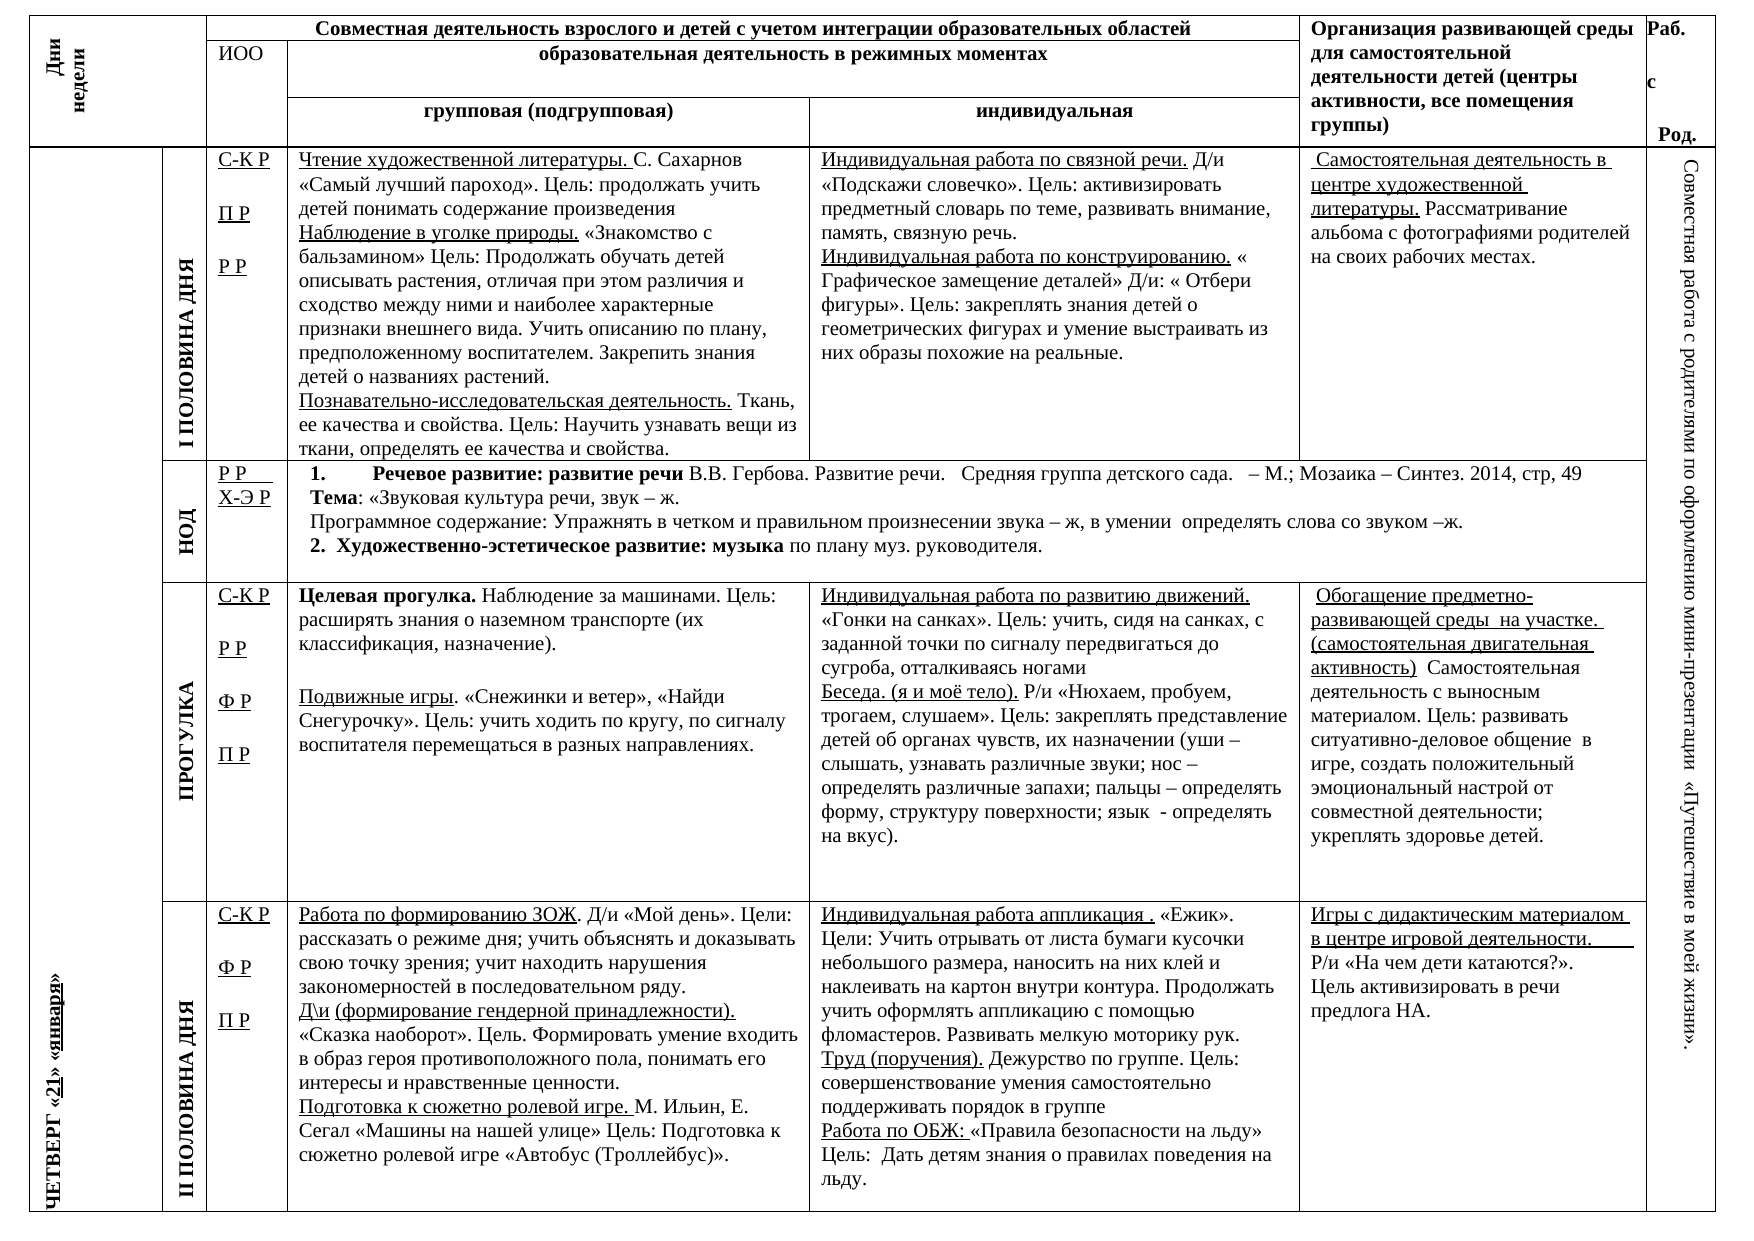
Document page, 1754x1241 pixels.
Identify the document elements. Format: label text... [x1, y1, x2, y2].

table_cell НОД [163, 461, 206, 582]
table_cell индивидуальная [810, 98, 1299, 146]
table_cell Совместная деятельность взрослого и детей с учетом интеграции образовательных областей [207, 16, 1299, 40]
table_cell С-К Р Ф Р П Р [207, 902, 287, 1211]
table_cell С-К Р Р Р Ф Р П Р [207, 583, 287, 901]
table_cell ИОО [207, 41, 287, 146]
table_cell Индивидуальная работа по связной речи. Д/и «Подскажи словечко». Цель: активизировать предметный словарь по теме, развивать внимание, память, связную речь. Индивидуальная работа по конструированию. « Графическое замещение деталей» Д/и: « Отбери фигуры». Цель: закреплять знания детей о геометрических фигурах и умение выстраивать из них образы похожие на реальные. [810, 148, 1299, 460]
table_cell Речевое развитие: развитие речи В.В. Гербова. Развитие речи. Средняя группа детского сада. – М.; Мозаика – Синтез. 2014, стр, 49 Тема: «Звуковая культура речи, звук – ж. Программное содержание: Упражнять в четком и правильном произнесении звука – ж, в умении определять слова со звуком –ж. 2. Художественно-эстетическое развитие: музыка по плану муз. руководителя. [288, 461, 1646, 582]
table_cell Игры с дидактическим материалом в центре игровой деятельности. Р/и «На чем дети катаются?». Цель активизировать в речи предлога НА. [1300, 902, 1646, 1211]
table_cell ЧЕТВЕРГ «21» «января» [30, 148, 162, 1211]
table_cell I ПОЛОВИНА ДНЯ [163, 148, 206, 460]
table_cell образовательная деятельность в режимных моментах [288, 41, 1299, 97]
table_cell С-К Р П Р Р Р [207, 148, 287, 460]
table_cell Обогащение предметно-развивающей среды на участке. (самостоятельная двигательная активность) Самостоятельная деятельность с выносным материалом. Цель: развивать ситуативно-деловое общение в игре, создать положительный эмоциональный настрой от совместной деятельности; укреплять здоровье детей. [1300, 583, 1646, 901]
table_cell Целевая прогулка. Наблюдение за машинами. Цель: расширять знания о наземном транспорте (их классификация, назначение). Подвижные игры. «Снежинки и ветер», «Найди Снегурочку». Цель: учить ходить по кругу, по сигналу воспитателя перемещаться в разных направлениях. [288, 583, 809, 901]
table_cell ПРОГУЛКА [163, 583, 206, 901]
table_cell Индивидуальная работа аппликация . «Ежик». Цели: Учить отрывать от листа бумаги кусочки небольшого размера, наносить на них клей и наклеивать на картон внутри контура. Продолжать учить оформлять аппликацию с помощью фломастеров. Развивать мелкую моторику рук. Труд (поручения). Дежурство по группе. Цель: совершенствование умения самостоятельно поддерживать порядок в группе Работа по ОБЖ: «Правила безопасности на льду» Цель: Дать детям знания о правилах поведения на льду. [810, 902, 1299, 1211]
table_cell Раб. с Род. [1647, 16, 1715, 146]
table_cell Работа по формированию ЗОЖ. Д/и «Мой день». Цели: рассказать о режиме дня; учить объяснять и доказывать свою точку зрения; учит находить нарушения закономерностей в последовательном ряду. Д\и (формирование гендерной принадлежности). «Сказка наоборот». Цель. Формировать умение входить в образ героя противоположного пола, понимать его интересы и нравственные ценности. Подготовка к сюжетно ролевой игре. М. Ильин, Е. Сегал «Машины на нашей улице» Цель: Подготовка к сюжетно ролевой игре «Автобус (Троллейбус)». [288, 902, 809, 1211]
table_cell Организация развивающей среды для самостоятельной деятельности детей (центры активности, все помещения группы) [1300, 16, 1646, 146]
table_cell групповая (подгрупповая) [288, 98, 809, 146]
table_cell II ПОЛОВИНА ДНЯ [163, 902, 206, 1211]
table_cell Индивидуальная работа по развитию движений. «Гонки на санках». Цель: учить, сидя на санках, с заданной точки по сигналу передвигаться до сугроба, отталкиваясь ногами Беседа. (я и моё тело). Р/и «Нюхаем, пробуем, трогаем, слушаем». Цель: закреплять представление детей об органах чувств, их назначении (уши – слышать, узнавать различные звуки; нос – определять различные запахи; пальцы – определять форму, структуру поверхности; язык - определять на вкус). [810, 583, 1299, 901]
table_cell Совместная работа с родителями по оформлению мини-презентации «Путешествие в моей жизни». [1647, 148, 1715, 1211]
table_cell Р Р Х-Э Р [207, 461, 287, 582]
table_cell Дни недели [30, 16, 206, 146]
table_cell Самостоятельная деятельность в центре художественной литературы. Рассматривание альбома с фотографиями родителей на своих рабочих местах. [1300, 148, 1646, 460]
table_cell Чтение художественной литературы. С. Сахарнов «Самый лучший пароход». Цель: продолжать учить детей понимать содержание произведения Наблюдение в уголке природы. «Знакомство с бальзамином» Цель: Продолжать обучать детей описывать растения, отличая при этом различия и сходство между ними и наиболее характерные признаки внешнего вида. Учить описанию по плану, предположенному воспитателем. Закрепить знания детей о названиях растений. Познавательно-исследовательская деятельность. Ткань, ее качества и свойства. Цель: Научить узнавать вещи из ткани, определять ее качества и свойства. [288, 148, 809, 460]
